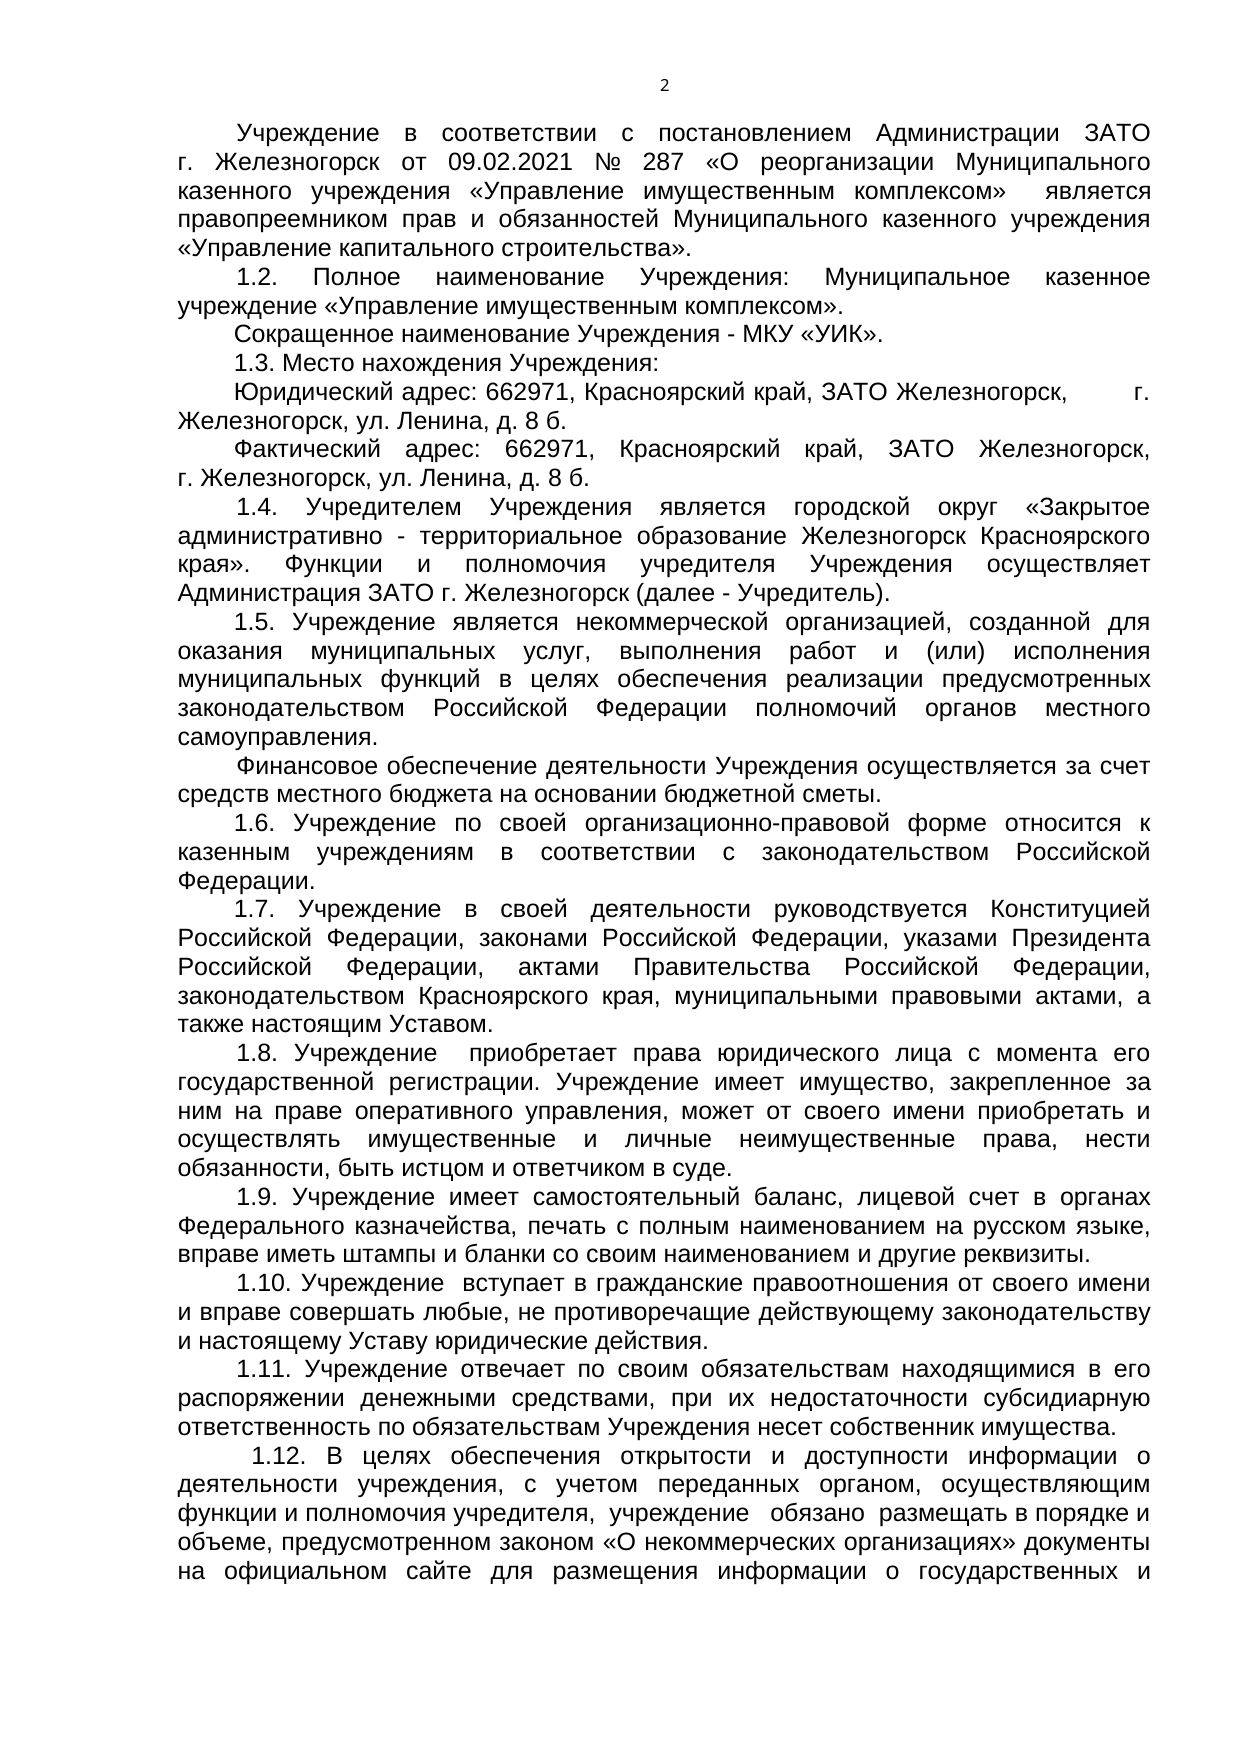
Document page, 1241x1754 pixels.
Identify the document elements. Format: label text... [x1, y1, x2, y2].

text Учреждение в соответствии с постановлением Администрации ЗАТО г. Железногорск от 09.02.2021 № 287 «О реорганизации Муниципального казенного учреждения «Управление имущественным комплексом» является правопреемником прав и обязанностей Муниципального казенного учреждения «Управление капитального строительства». [177, 118, 1152, 262]
text Сокращенное наименование Учреждения - МКУ «УИК». [177, 319, 1152, 348]
text 1.2. Полное наименование Учреждения: Муниципальное казенное учреждение «Управление имущественным комплексом». [177, 262, 1152, 319]
text 1.3. Место нахождения Учреждения: [177, 348, 1152, 377]
text 1.6. Учреждение по своей организационно-правовой форме относится к казенным учреждениям в соответствии с законодательством Российской Федерации. [177, 808, 1152, 894]
text 1.5. Учреждение является некоммерческой организацией, созданной для оказания муниципальных услуг, выполнения работ и (или) исполнения муниципальных функций в целях обеспечения реализации предусмотренных законодательством Российской Федерации полномочий органов местного самоуправления. [177, 607, 1152, 751]
text Юридический адрес: 662971, Красноярский край, ЗАТО Железногорск, г. Железногорск, ул. Ленина, д. 8 б. [177, 377, 1152, 434]
text 1.11. Учреждение отвечает по своим обязательствам находящимися в его распоряжении денежными средствами, при их недостаточности субсидиарную ответственность по обязательствам Учреждения несет собственник имущества. [177, 1354, 1152, 1441]
text 1.10. Учреждение вступает в гражданские правоотношения от своего имени и вправе совершать любые, не противоречащие действующему законодательству и настоящему Уставу юридические действия. [177, 1268, 1152, 1354]
text Финансовое обеспечение деятельности Учреждения осуществляется за счет средств местного бюджета на основании бюджетной сметы. [177, 751, 1152, 808]
text 1.8. Учреждение приобретает права юридического лица с момента его государственной регистрации. Учреждение имеет имущество, закрепленное за ним на праве оперативного управления, может от своего имени приобретать и осуществлять имущественные и личные неимущественные права, нести обязанности, быть истцом и ответчиком в суде. [177, 1038, 1152, 1182]
text 1.4. Учредителем Учреждения является городской округ «Закрытое административно - территориальное образование Железногорск Красноярского края». Функции и полномочия учредителя Учреждения осуществляет Администрация ЗАТО г. Железногорск (далее - Учредитель). [177, 492, 1152, 607]
text 1.9. Учреждение имеет самостоятельный баланс, лицевой счет в органах Федерального казначейства, печать с полным наименованием на русском языке, вправе иметь штампы и бланки со своим наименованием и другие реквизиты. [177, 1182, 1152, 1268]
text Фактический адрес: 662971, Красноярский край, ЗАТО Железногорск, г. Железногорск, ул. Ленина, д. 8 б. [177, 434, 1152, 492]
text 1.7. Учреждение в своей деятельности руководствуется Конституцией Российской Федерации, законами Российской Федерации, указами Президента Российской Федерации, актами Правительства Российской Федерации, законодательством Красноярского края, муниципальными правовыми актами, а также настоящим Уставом. [177, 894, 1152, 1038]
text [177, 1441, 1152, 1584]
